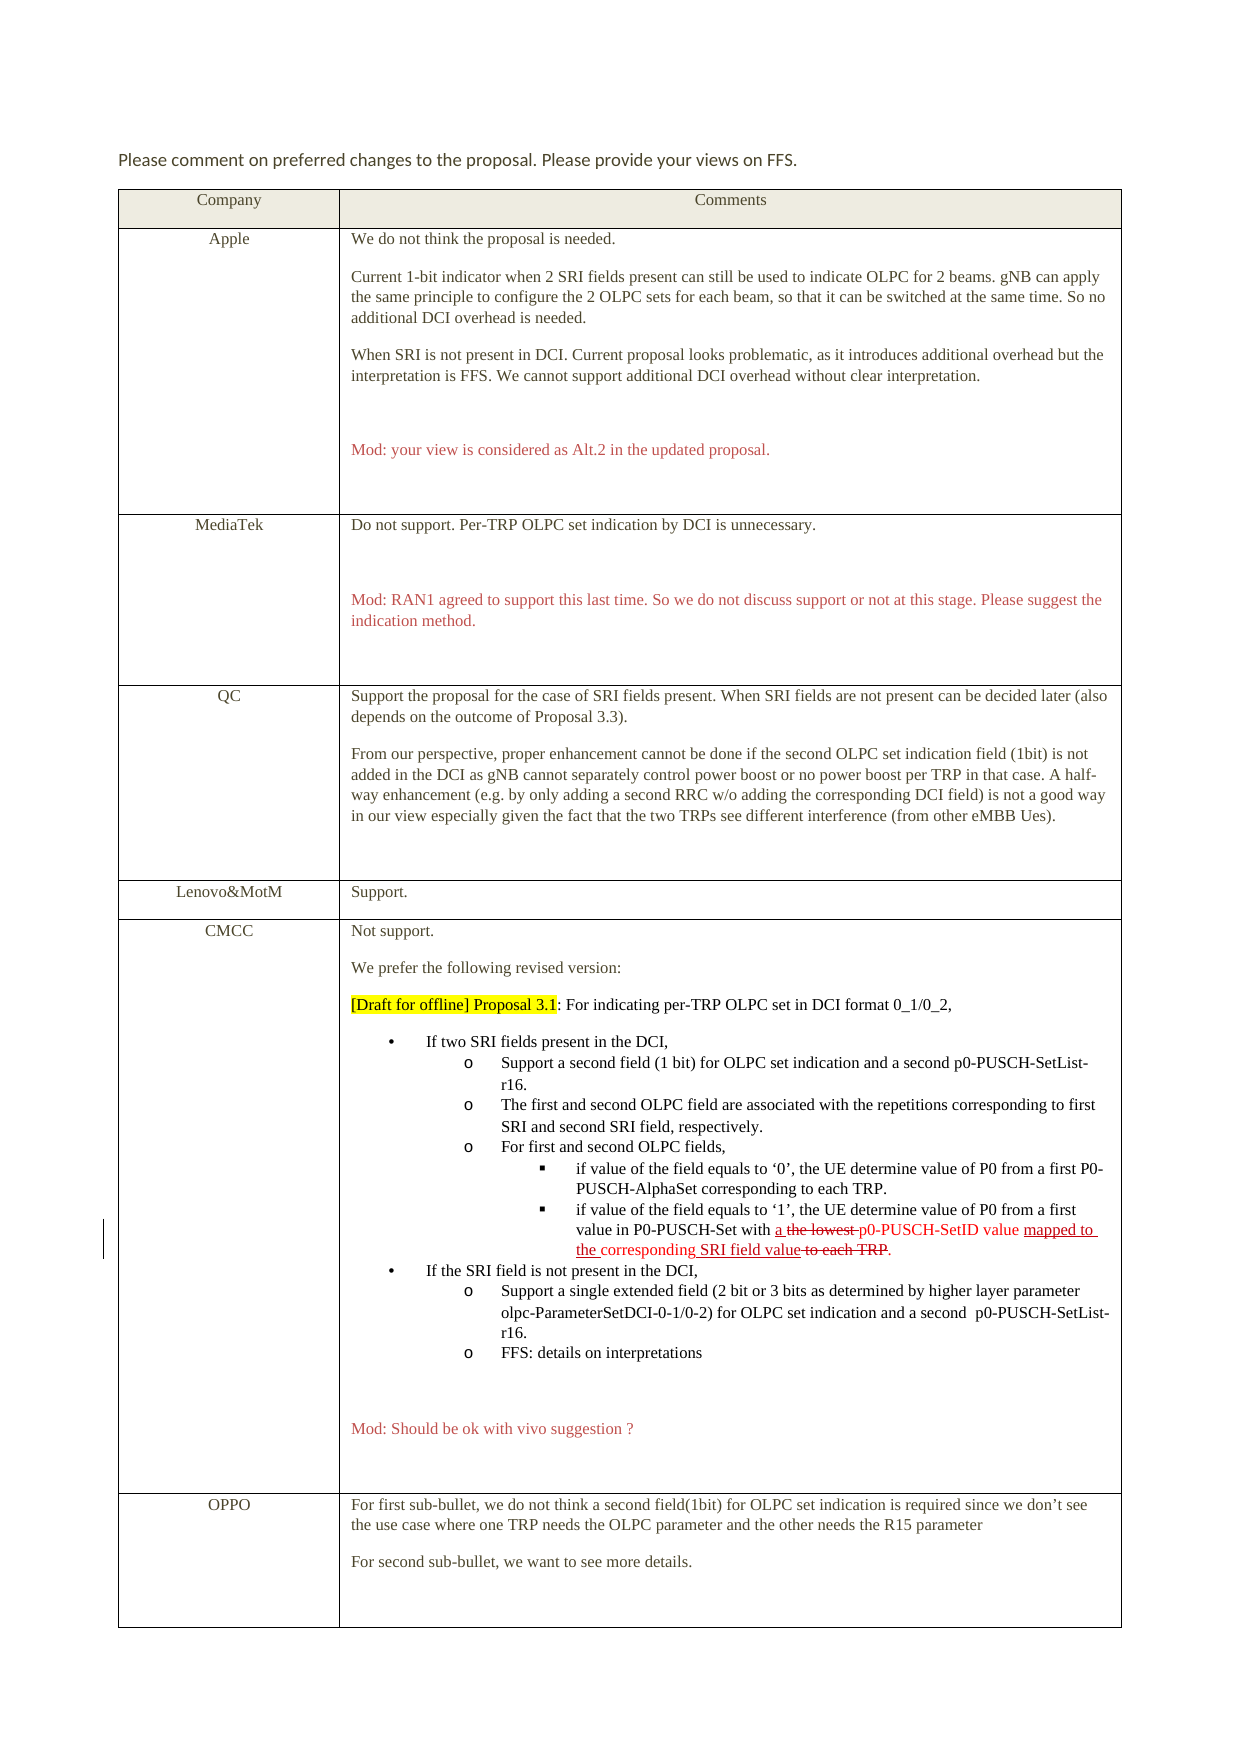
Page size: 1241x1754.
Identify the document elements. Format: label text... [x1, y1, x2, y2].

table_header Comments [340, 190, 1121, 228]
table_cell Lenovo&MotM [119, 881, 339, 919]
text Please comment on preferred changes to the proposal. Please provide your views on FFS. [118, 148, 1122, 171]
table_cell We do not think the proposal is needed. Current 1-bit indicator when 2 SRI fields present can still be used to indicate OLPC for 2 beams. gNB can apply the same principle to configure the 2 OLPC sets for each beam, so that it can be switched at the same time. So no additional DCI overhead is needed. When SRI is not present in DCI. Current proposal looks problematic, as it introduces additional overhead but the interpretation is FFS. We cannot support additional DCI overhead without clear interpretation. Mod: your view is considered as Alt.2 in the updated proposal. [340, 229, 1121, 514]
table_cell CMCC [119, 920, 339, 1493]
table_cell Do not support. Per-TRP OLPC set indication by DCI is unnecessary. Mod: RAN1 agreed to support this last time. So we do not discuss support or not at this stage. Please suggest the indication method. [340, 515, 1121, 685]
table_header Company [119, 190, 339, 228]
table_cell QC [119, 686, 339, 880]
table_cell MediaTek [119, 515, 339, 685]
table_cell Support. [340, 881, 1121, 919]
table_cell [340, 1494, 1121, 1627]
table_cell Support the proposal for the case of SRI fields present. When SRI fields are not present can be decided later (also depends on the outcome of Proposal 3.3). From our perspective, proper enhancement cannot be done if the second OLPC set indication field (1bit) is not added in the DCI as gNB cannot separately control power boost or no power boost per TRP in that case. A half-way enhancement (e.g. by only adding a second RRC w/o adding the corresponding DCI field) is not a good way in our view especially given the fact that the two TRPs see different interference (from other eMBB Ues). [340, 686, 1121, 880]
table_cell Apple [119, 229, 339, 514]
table_cell OPPO [119, 1494, 339, 1627]
table_cell Not support. We prefer the following revised version: [Draft for offline] Proposal 3.1: For indicating per-TRP OLPC set in DCI format 0_1/0_2, If two SRI fields present in the DCI, Support a second field (1 bit) for OLPC set indication and a second p0-PUSCH-SetList-r16. The first and second OLPC field are associated with the repetitions corresponding to first SRI and second SRI field, respectively. For first and second OLPC fields, if value of the field equals to ‘0’, the UE determine value of P0 from a first P0-PUSCH-AlphaSet corresponding to each TRP. if value of the field equals to ‘1’, the UE determine value of P0 from a first value in P0-PUSCH-Set with p0-PUSCH-SetID value corresponding. If the SRI field is not present in the DCI, Support a single extended field (2 bit or 3 bits as determined by higher layer parameter olpc-ParameterSetDCI-0-1/0-2) for OLPC set indication and a second p0-PUSCH-SetList-r16. FFS: details on interpretations Mod: Should be ok with vivo suggestion ? [340, 920, 1121, 1493]
